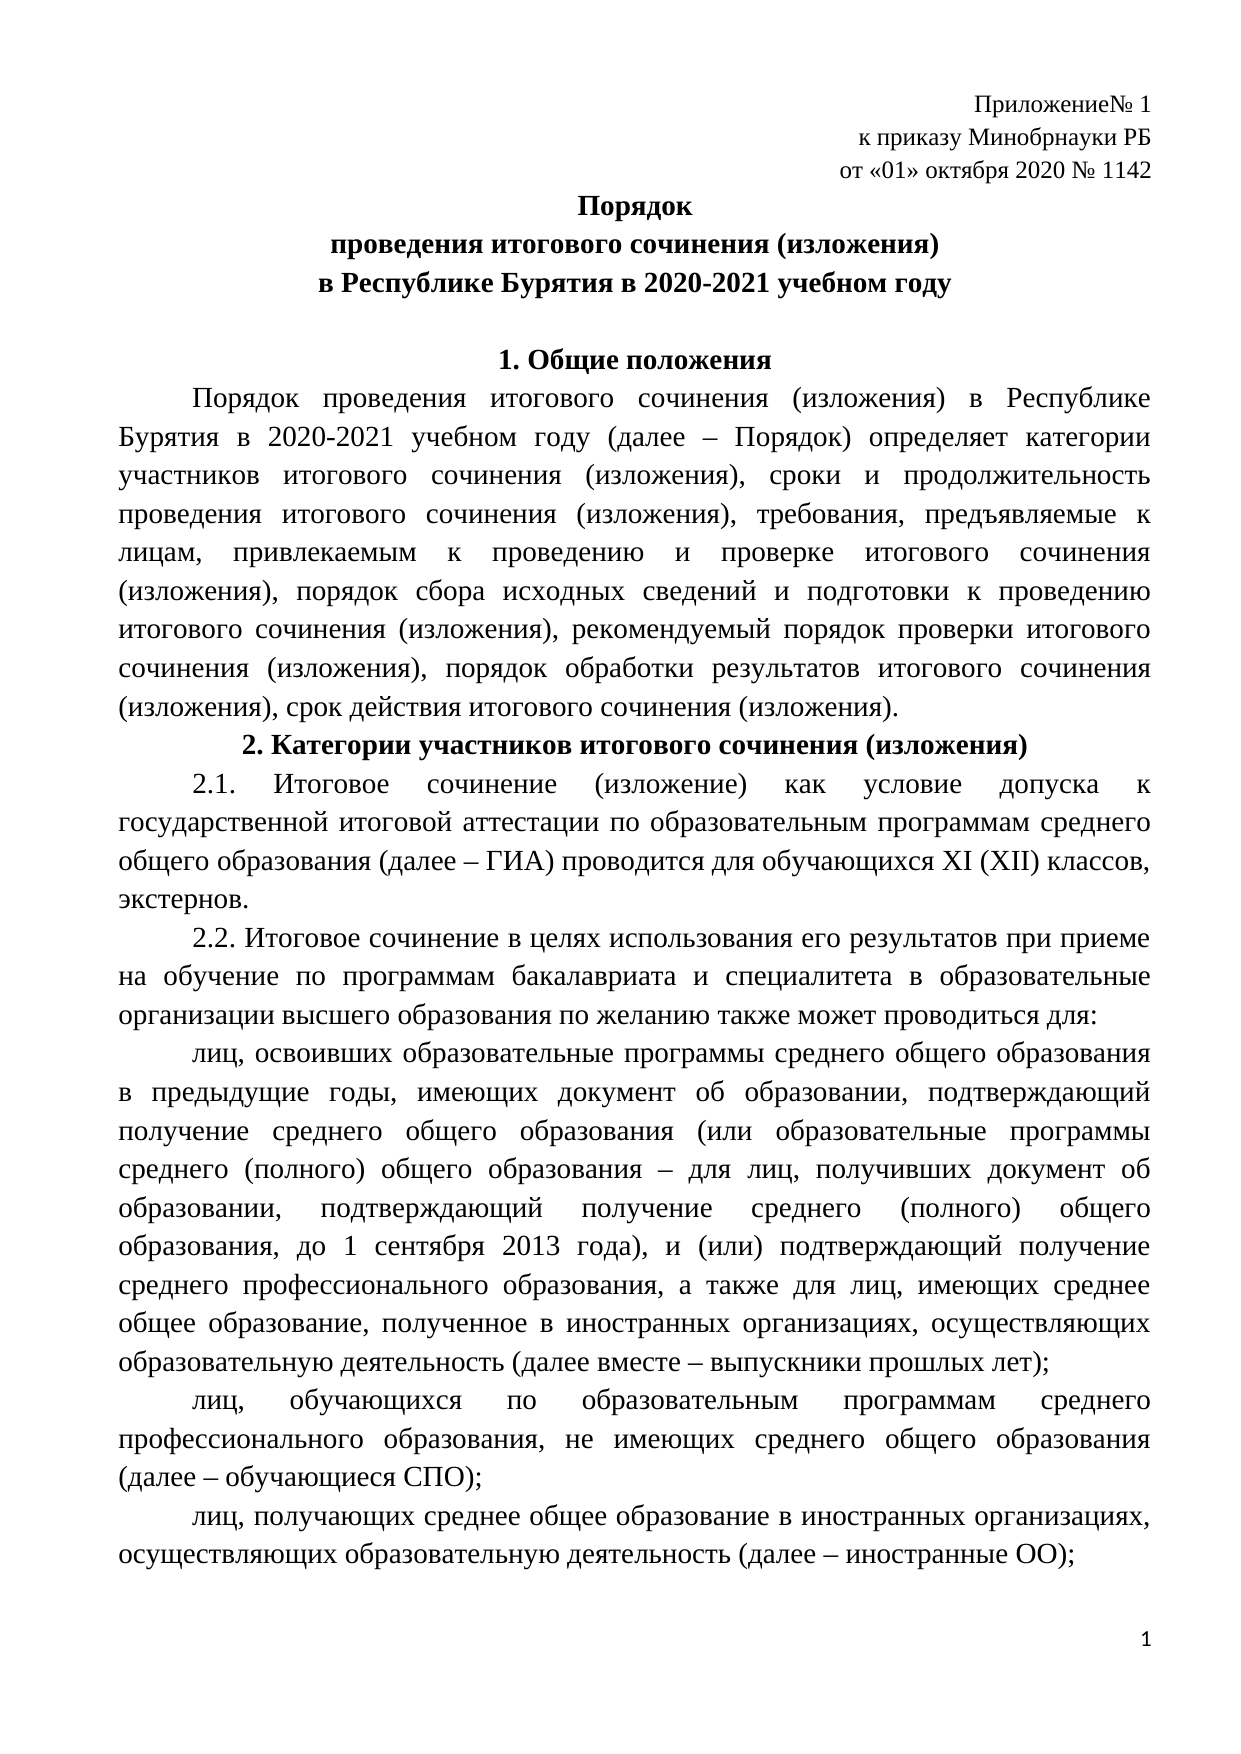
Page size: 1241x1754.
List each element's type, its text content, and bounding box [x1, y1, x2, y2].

text от «01» октября 2020 № 1142 [118, 155, 1152, 183]
text 1. Общие положения [118, 342, 1152, 375]
text Порядок проведения итогового сочинения (изложения) в Республике Бурятия в 2020-2021 учебном году (далее – Порядок) определяет категории участников итогового сочинения (изложения), сроки и продолжительность проведения итогового сочинения (изложения), требования, предъявляемые к лицам, привлекаемым к проведению и проверке итогового сочинения (изложения), порядок сбора исходных сведений и подготовки к проведению итогового сочинения (изложения), рекомендуемый порядок проверки итогового сочинения (изложения), порядок обработки результатов итогового сочинения (изложения), срок действия итогового сочинения (изложения). [118, 380, 1152, 722]
text 2.1. Итоговое сочинение (изложение) как условие допуска к государственной итоговой аттестации по образовательным программам среднего общего образования (далее – ГИА) проводится для обучающихся XI (XII) классов, экстернов. [118, 766, 1152, 915]
text лиц, получающих среднее общее образование в иностранных организациях, осуществляющих образовательную деятельность (далее – иностранные ОО); [118, 1498, 1152, 1570]
text лиц, освоивших образовательные программы среднего общего образования в предыдущие годы, имеющих документ об образовании, подтверждающий получение среднего общего образования (или образовательные программы среднего (полного) общего образования – для лиц, получивших документ об образовании, подтверждающий получение среднего (полного) общего образования, до 1 сентября 2013 года), и (или) подтверждающий получение среднего профессионального образования, а также для лиц, имеющих среднее общее образование, полученное в иностранных организациях, осуществляющих образовательную деятельность (далее вместе – выпускники прошлых лет); [118, 1036, 1152, 1377]
text 2. Категории участников итогового сочинения (изложения) [118, 727, 1152, 761]
text 2.2. Итоговое сочинение в целях использования его результатов при приеме на обучение по программам бакалавриата и специалитета в образовательные организации высшего образования по желанию также может проводиться для: [118, 920, 1152, 1031]
text Порядок [118, 188, 1152, 221]
text проведения итогового сочинения (изложения) [118, 226, 1152, 260]
text в Республике Бурятия в 2020-2021 учебном году [118, 265, 1152, 298]
text лиц, обучающихся по образовательным программам среднего профессионального образования, не имеющих среднего общего образования (далее – обучающиеся СПО); [118, 1382, 1152, 1493]
text Приложение№ 1 [118, 89, 1152, 117]
text к приказу Минобрнауки РБ [118, 122, 1152, 150]
